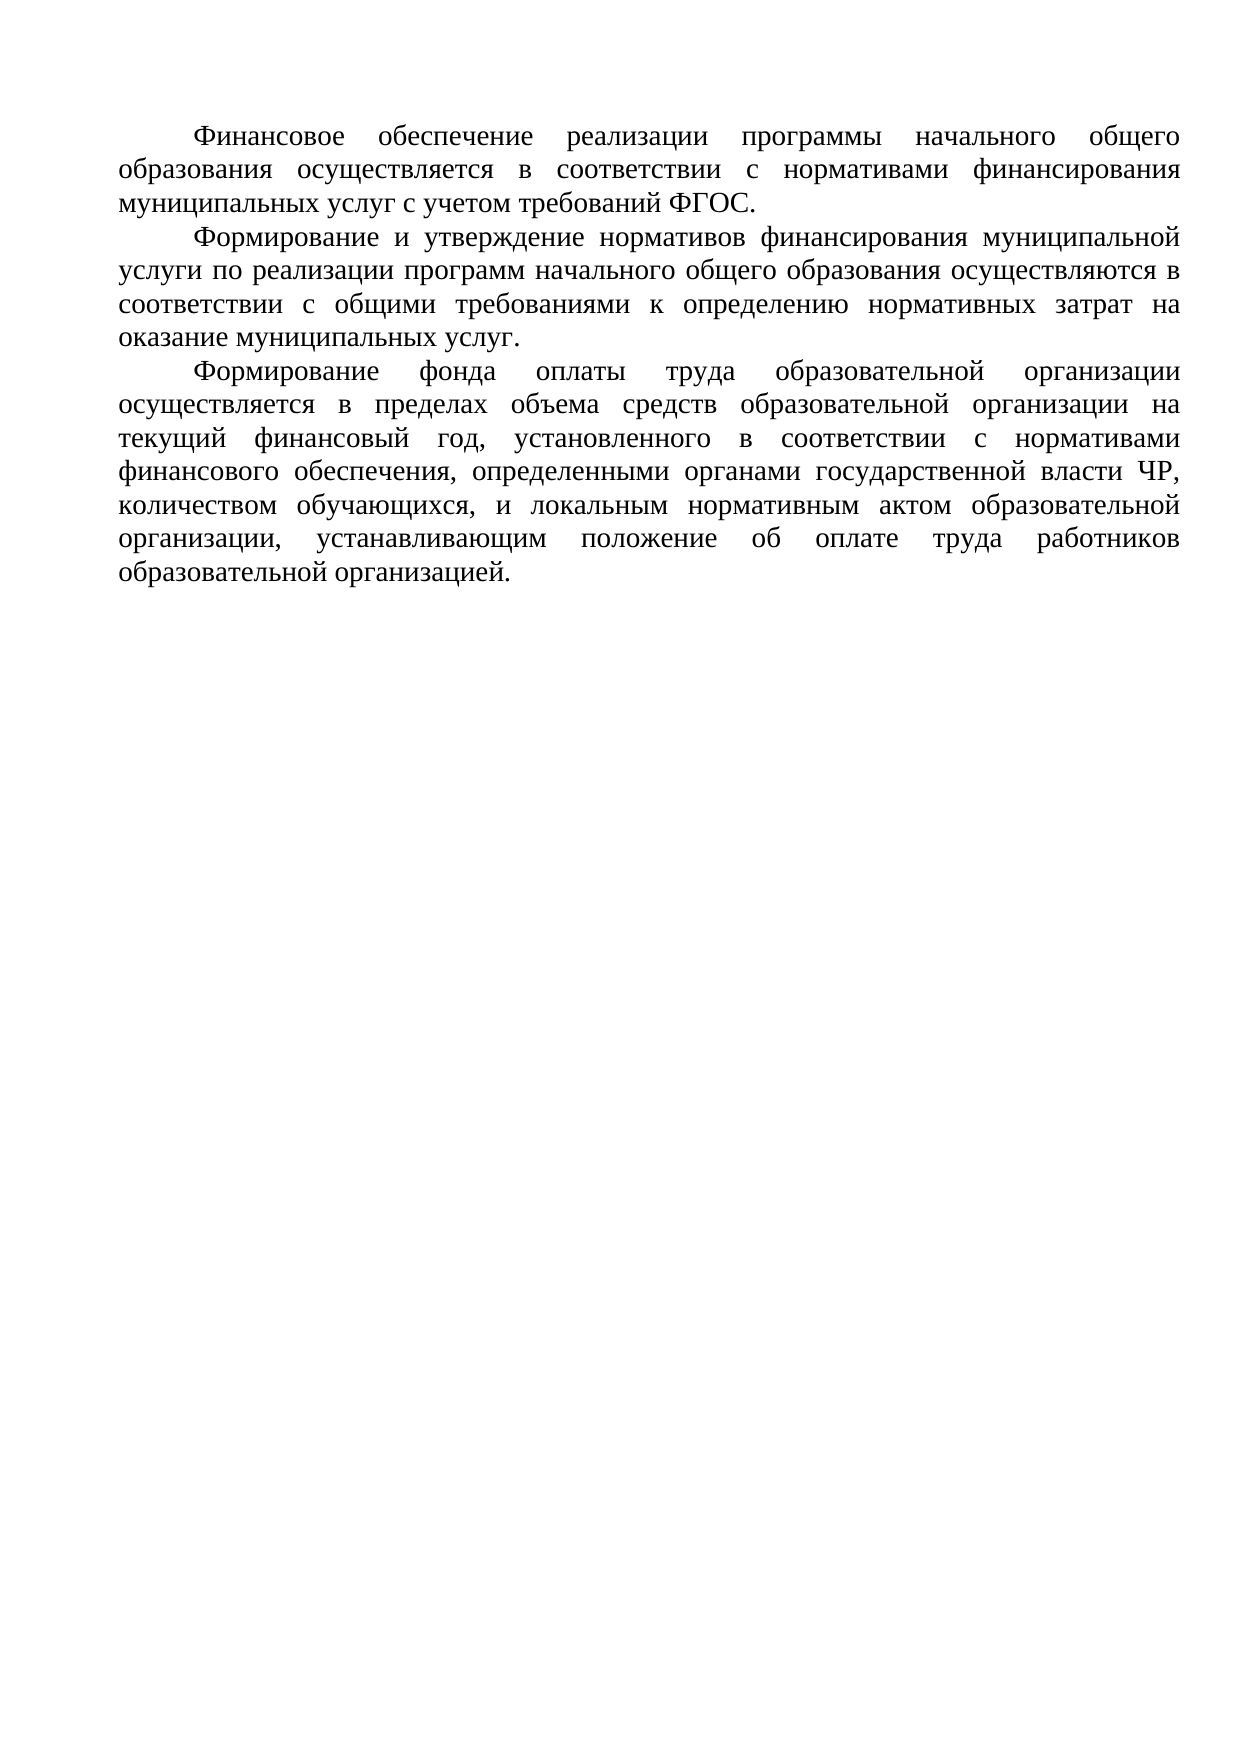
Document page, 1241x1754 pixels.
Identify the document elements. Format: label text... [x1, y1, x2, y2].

text Формирование фонда оплаты труда образовательной организации осуществляется в пределах объема средств образовательной организации на текущий финансовый год, установленного в соответствии с нормативами финансового обеспечения, определенными органами государственной власти ЧР, количеством обучающихся, и локальным нормативным актом образовательной организации, устанавливающим положение об оплате труда работников образовательной организацией. [118, 353, 1181, 588]
text Финансовое обеспечение реализации программы начального общего образования осуществляется в соответствии с нормативами финансирования муниципальных услуг с учетом требований ФГОС. [118, 118, 1181, 219]
text Формирование и утверждение нормативов финансирования муниципальной услуги по реализации программ начального общего образования осуществляются в соответствии с общими требованиями к определению нормативных затрат на оказание муниципальных услуг. [118, 219, 1181, 353]
